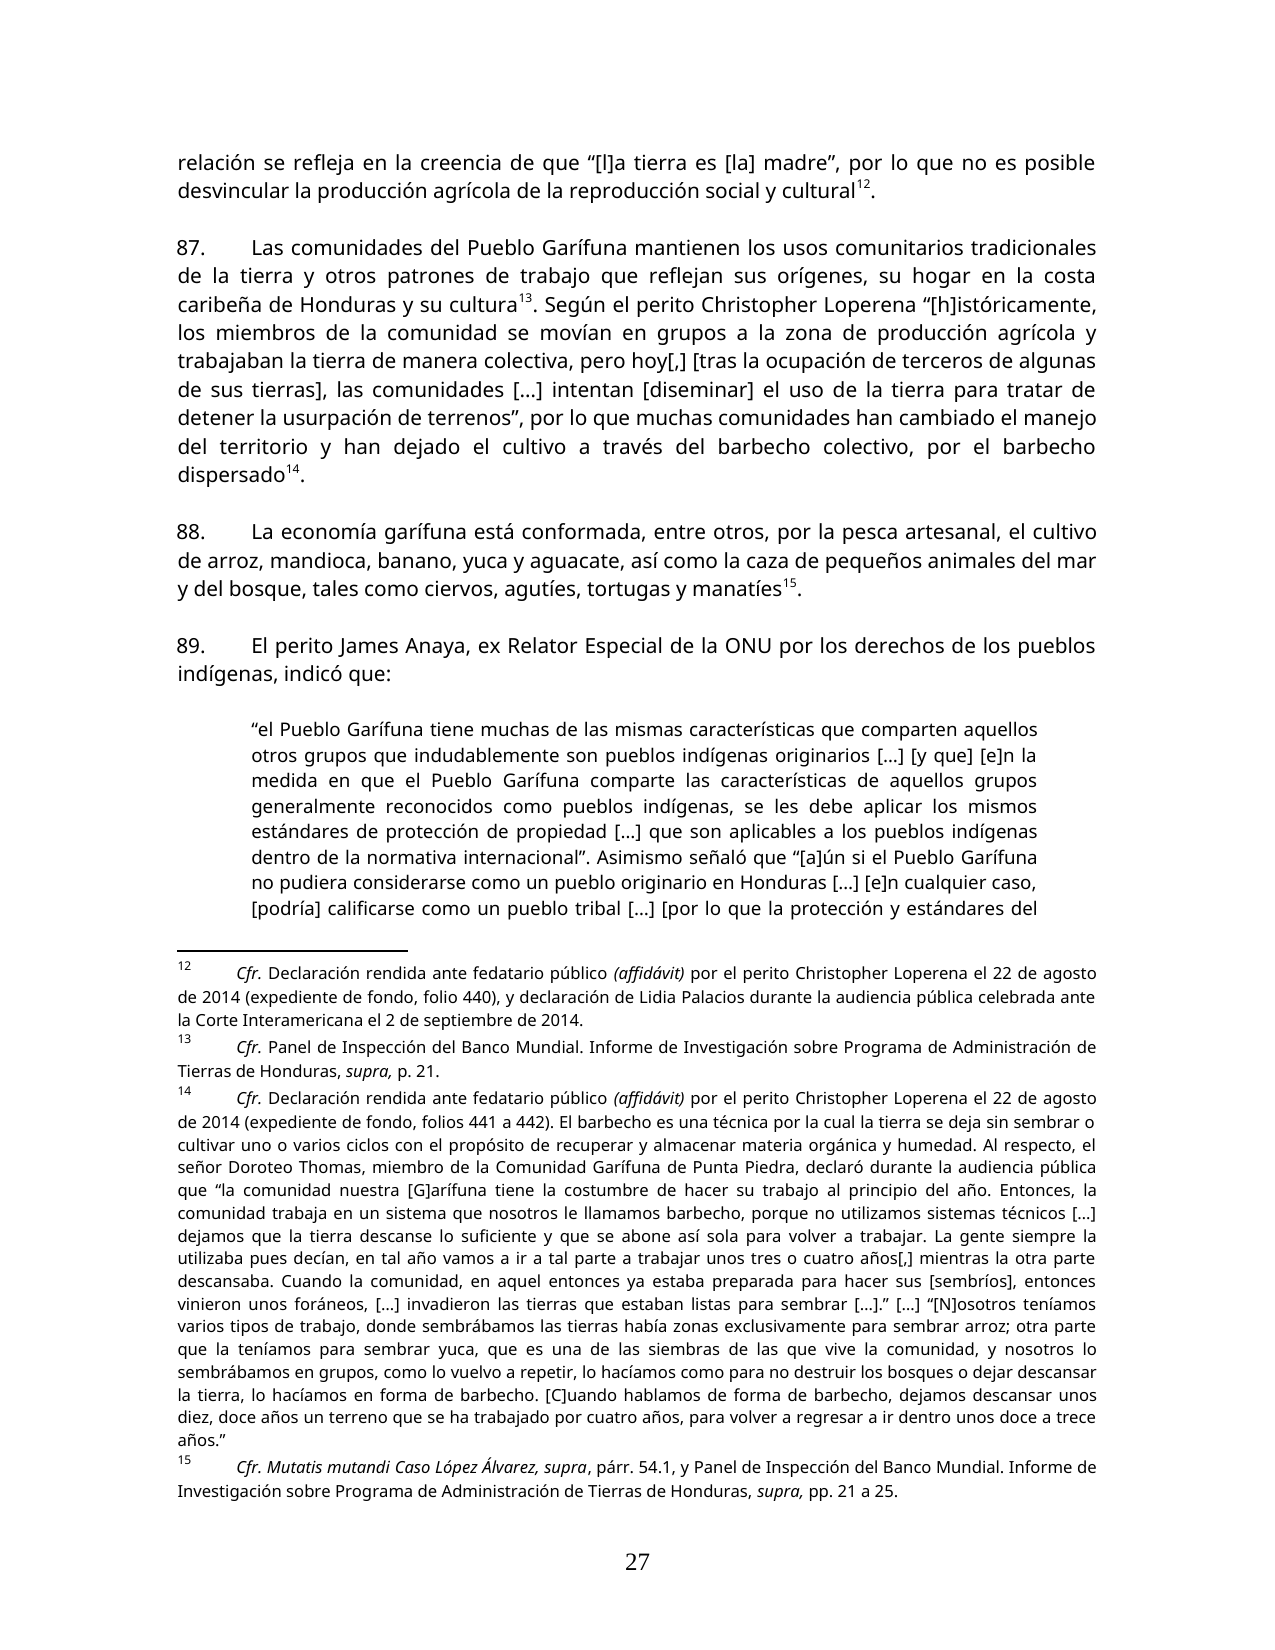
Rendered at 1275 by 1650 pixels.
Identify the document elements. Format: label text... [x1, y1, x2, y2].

list El perito James Anaya, ex Relator Especial de la ONU por los derechos de los pueblos indígenas, indicó que: [176, 631, 1098, 688]
list La economía garífuna está conformada, entre otros, por la pesca artesanal, el cultivo de arroz, mandioca, banano, yuca y aguacate, así como la caza de pequeños animales del mar y del bosque, tales como ciervos, agutíes, tortugas y manatíes. [176, 517, 1098, 603]
list El garífuna sostiene una relación especial con la tierra, los recursos naturales, el bosque, la playa y el mar. Éstos últimos, además de tener un valor fundamental para su subsistencia, están vinculados a su historia, ya que son fundamentales para sus ceremonias religiosas y de conmemoración de su llegada por mar a Centroamérica. Esta estrecha relación se refleja en la creencia de que “[l]a tierra es [la] madre”, por lo que no es posible desvincular la producción agrícola de la reproducción social y cultural. [176, 148, 1098, 204]
list Las comunidades del Pueblo Garífuna mantienen los usos comunitarios tradicionales de la tierra y otros patrones de trabajo que reflejan sus orígenes, su hogar en la costa caribeña de Honduras y su cultura. Según el perito Christopher Loperena “[h]istóricamente, los miembros de la comunidad se movían en grupos a la zona de producción agrícola y trabajaban la tierra de manera colectiva, pero hoy[,] [tras la ocupación de terceros de algunas de sus tierras], las comunidades […] intentan [diseminar] el uso de la tierra para tratar de detener la usurpación de terrenos”, por lo que muchas comunidades han cambiado el manejo del territorio y han dejado el cultivo a través del barbecho colectivo, por el barbecho dispersado. [176, 233, 1098, 489]
list “el Pueblo Garífuna tiene muchas de las mismas características que comparten aquellos otros grupos que indudablemente son pueblos indígenas originarios […] [y que] [e]n la medida en que el Pueblo Garífuna comparte las características de aquellos grupos generalmente reconocidos como pueblos indígenas, se les debe aplicar los mismos estándares de protección de propiedad […] que son aplicables a los pueblos indígenas dentro de la normativa internacional”. Asimismo señaló que “[a]ún si el Pueblo Garífuna no pudiera considerarse como un pueblo originario en Honduras […] [e]n cualquier caso, [podría] calificarse como un pueblo tribal […] [por lo que la protección y estándares del Convenio 169 de la OIT], incluyendo aquellos relacionados con la propiedad, se aplican de igual manera a los pueblos indígenas o tribales”. [251, 716, 1038, 921]
